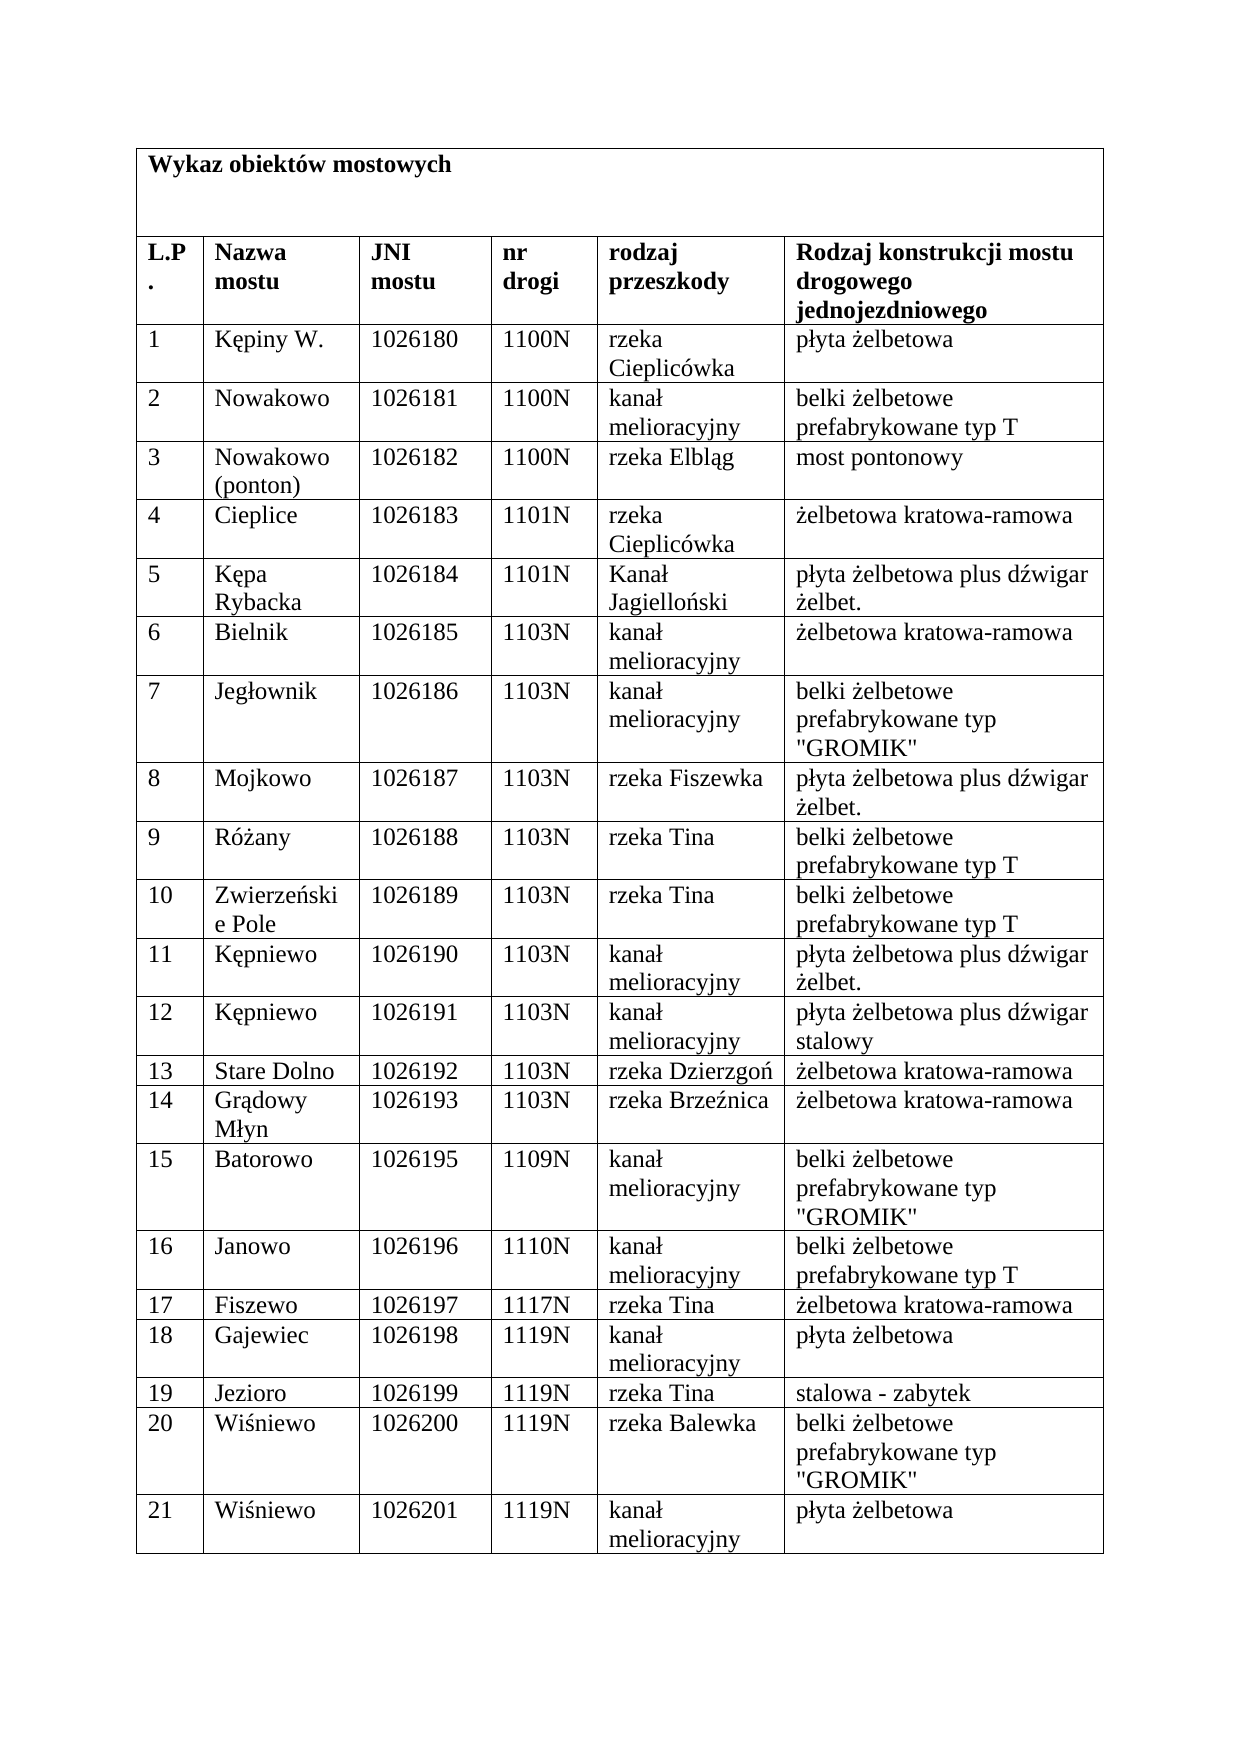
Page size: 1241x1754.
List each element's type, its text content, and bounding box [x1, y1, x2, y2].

table_cell 1103N [492, 997, 597, 1055]
table_cell 6 [137, 617, 203, 675]
table_cell 2 [137, 383, 203, 441]
table_cell Kępniewo [204, 997, 359, 1055]
table_cell belki żelbetowe prefabrykowane typ "GROMIK" [785, 676, 1103, 762]
table_cell stalowa - zabytek [785, 1378, 1103, 1407]
table_cell kanał melioracyjny [598, 1231, 784, 1289]
table_cell 1026198 [360, 1320, 491, 1377]
table_cell nr drogi [492, 237, 597, 323]
table_cell 9 [137, 822, 203, 879]
table_cell płyta żelbetowa plus dźwigar stalowy [785, 997, 1103, 1055]
table_cell żelbetowa kratowa-ramowa [785, 1290, 1103, 1319]
table_cell 1103N [492, 676, 597, 762]
table_cell 3 [137, 442, 203, 499]
table_cell Batorowo [204, 1144, 359, 1230]
table_cell rzeka Fiszewka [598, 763, 784, 821]
table_cell żelbetowa kratowa-ramowa [785, 1086, 1103, 1143]
table_cell rzeka Tina [598, 1290, 784, 1319]
table_cell Rodzaj konstrukcji mostu drogowego jednojezdniowego [785, 237, 1103, 323]
table_cell Kępiny W. [204, 325, 359, 382]
table_cell rzeka Tina [598, 880, 784, 938]
table_cell kanał melioracyjny [598, 939, 784, 996]
table_cell rzeka Tina [598, 822, 784, 879]
table_cell Wiśniewo [204, 1408, 359, 1494]
table_cell kanał melioracyjny [598, 383, 784, 441]
table_cell most pontonowy [785, 442, 1103, 499]
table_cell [785, 1408, 1103, 1494]
table_cell Kępniewo [204, 939, 359, 996]
table_cell 1026180 [360, 325, 491, 382]
table_cell belki żelbetowe prefabrykowane typ T [785, 822, 1103, 879]
table_cell Grądowy Młyn [204, 1086, 359, 1143]
table_cell 15 [137, 1144, 203, 1230]
table_cell płyta żelbetowa plus dźwigar żelbet. [785, 939, 1103, 996]
table_cell 11 [137, 939, 203, 996]
table_cell 13 [137, 1056, 203, 1084]
table_cell 1026190 [360, 939, 491, 996]
table_cell 1103N [492, 617, 597, 675]
table_cell 1026189 [360, 880, 491, 938]
table_cell 1103N [492, 1056, 597, 1084]
table_cell Różany [204, 822, 359, 879]
table_cell 1026196 [360, 1231, 491, 1289]
table_cell Cieplice [204, 500, 359, 558]
table_cell 1119N [492, 1378, 597, 1407]
table_cell 1026185 [360, 617, 491, 675]
table_cell 18 [137, 1320, 203, 1377]
table_cell kanał melioracyjny [598, 997, 784, 1055]
table_cell 1119N [492, 1408, 597, 1494]
table_cell Wiśniewo [204, 1495, 359, 1553]
table_cell Gajewiec [204, 1320, 359, 1377]
table_cell 4 [137, 500, 203, 558]
table_cell 21 [137, 1495, 203, 1553]
table_cell Mojkowo [204, 763, 359, 821]
table_cell kanał melioracyjny [598, 1144, 784, 1230]
table_cell 1026201 [360, 1495, 491, 1553]
table_cell 1026200 [360, 1408, 491, 1494]
table_cell 1026188 [360, 822, 491, 879]
table_cell 1119N [492, 1320, 597, 1377]
table_cell Fiszewo [204, 1290, 359, 1319]
table_cell Kępa Rybacka [204, 559, 359, 616]
table_cell Nazwa mostu [204, 237, 359, 323]
table_cell 1026187 [360, 763, 491, 821]
table_cell 1026183 [360, 500, 491, 558]
table_cell belki żelbetowe prefabrykowane typ T [785, 880, 1103, 938]
table_cell 1026191 [360, 997, 491, 1055]
table_cell rzeka Balewka [598, 1408, 784, 1494]
table_cell 5 [137, 559, 203, 616]
table_cell belki żelbetowe prefabrykowane typ T [785, 1231, 1103, 1289]
table_cell 1110N [492, 1231, 597, 1289]
table_cell 1026186 [360, 676, 491, 762]
table_cell 1026181 [360, 383, 491, 441]
table_cell rzeka Cieplicówka [598, 500, 784, 558]
table_cell 1100N [492, 325, 597, 382]
table_cell rzeka Cieplicówka [598, 325, 784, 382]
table_cell 12 [137, 997, 203, 1055]
table_cell Kanał Jagielloński [598, 559, 784, 616]
table_cell 1026193 [360, 1086, 491, 1143]
table_cell 1026195 [360, 1144, 491, 1230]
table_cell 10 [137, 880, 203, 938]
table_cell Janowo [204, 1231, 359, 1289]
table_cell żelbetowa kratowa-ramowa [785, 500, 1103, 558]
table_cell 1103N [492, 822, 597, 879]
table_header Wykaz obiektów mostowych [137, 149, 1103, 236]
table_cell 1101N [492, 559, 597, 616]
table_cell płyta żelbetowa plus dźwigar żelbet. [785, 763, 1103, 821]
table_cell 16 [137, 1231, 203, 1289]
table_cell kanał melioracyjny [598, 1495, 784, 1553]
table_cell płyta żelbetowa plus dźwigar żelbet. [785, 559, 1103, 616]
table_cell Nowakowo (ponton) [204, 442, 359, 499]
table_cell L.P. [137, 237, 203, 323]
table_cell Jegłownik [204, 676, 359, 762]
table_cell 1026197 [360, 1290, 491, 1319]
table_cell rzeka Tina [598, 1378, 784, 1407]
table_cell Jezioro [204, 1378, 359, 1407]
table_cell 1100N [492, 442, 597, 499]
table_cell 1119N [492, 1495, 597, 1553]
table_cell 8 [137, 763, 203, 821]
table_cell 1101N [492, 500, 597, 558]
table_cell 1026184 [360, 559, 491, 616]
table_cell 20 [137, 1408, 203, 1494]
table_cell kanał melioracyjny [598, 617, 784, 675]
table_cell rzeka Elbląg [598, 442, 784, 499]
table_cell JNI mostu [360, 237, 491, 323]
table_cell 1103N [492, 939, 597, 996]
table_cell 14 [137, 1086, 203, 1143]
table_cell 1103N [492, 880, 597, 938]
table_cell kanał melioracyjny [598, 676, 784, 762]
table_cell 1100N [492, 383, 597, 441]
table_cell kanał melioracyjny [598, 1320, 784, 1377]
table_cell Bielnik [204, 617, 359, 675]
table_cell 17 [137, 1290, 203, 1319]
table_cell belki żelbetowe prefabrykowane typ T [785, 383, 1103, 441]
table_cell 1026192 [360, 1056, 491, 1084]
table_cell rzeka Brzeźnica [598, 1086, 784, 1143]
table_cell 1026182 [360, 442, 491, 499]
table_cell belki żelbetowe prefabrykowane typ "GROMIK" [785, 1144, 1103, 1230]
table_cell 1103N [492, 763, 597, 821]
table_cell Stare Dolno [204, 1056, 359, 1084]
table_cell 7 [137, 676, 203, 762]
table_cell 19 [137, 1378, 203, 1407]
table_cell Nowakowo [204, 383, 359, 441]
table_cell płyta żelbetowa [785, 1495, 1103, 1553]
table_cell 1026199 [360, 1378, 491, 1407]
table_cell 1109N [492, 1144, 597, 1230]
table_cell rzeka Dzierzgoń [598, 1056, 784, 1084]
table_cell Zwierzeńskie Pole [204, 880, 359, 938]
table_cell płyta żelbetowa [785, 325, 1103, 382]
table_cell 1103N [492, 1086, 597, 1143]
table_cell 1 [137, 325, 203, 382]
table_cell żelbetowa kratowa-ramowa [785, 1056, 1103, 1084]
table_cell 1117N [492, 1290, 597, 1319]
table_cell żelbetowa kratowa-ramowa [785, 617, 1103, 675]
table_cell płyta żelbetowa [785, 1320, 1103, 1377]
table_cell rodzaj przeszkody [598, 237, 784, 323]
